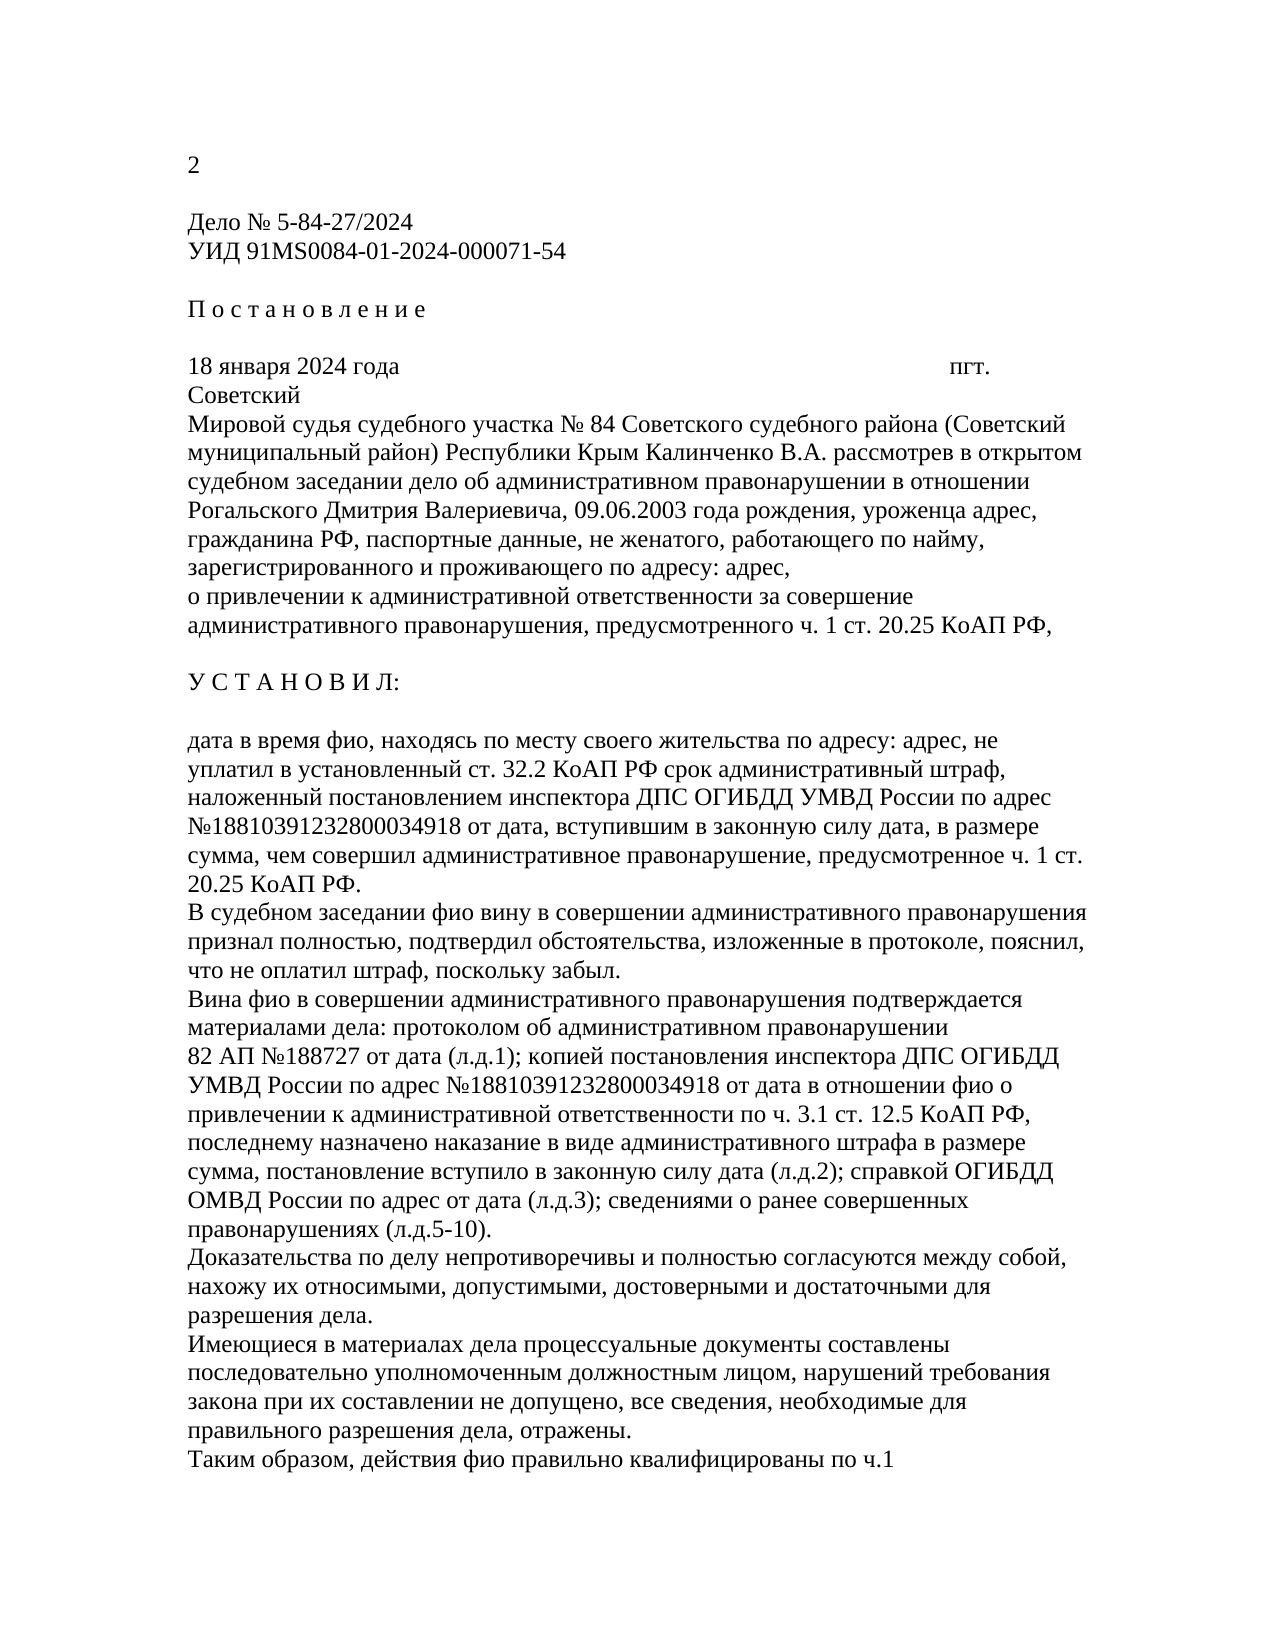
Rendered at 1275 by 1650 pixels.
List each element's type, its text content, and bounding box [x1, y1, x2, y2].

text 2 [187, 150, 1087, 179]
text Вина фио в совершении административного правонарушения подтверждается материалами дела: протоколом об административном правонарушении [187, 984, 1087, 1041]
text Имеющиеся в материалах дела процессуальные документы составлены последовательно уполномоченным должностным лицом, нарушений требования закона при их составлении не допущено, все сведения, необходимые для правильного разрешения дела, отражены. [187, 1329, 1087, 1444]
text Таким образом, действия фио правильно квалифицированы по ч.1 [187, 1444, 1087, 1472]
text дата в время фио, находясь по месту своего жительства по адресу: адрес, не уплатил в установленный ст. 32.2 КоАП РФ срок административный штраф, наложенный постановлением инспектора ДПС ОГИБДД УМВД России по адрес №18810391232800034918 от дата, вступившим в законную силу дата, в размере сумма, чем совершил административное правонарушение, предусмотренное ч. 1 ст. 20.25 КоАП РФ. [187, 725, 1087, 897]
text В судебном заседании фио вину в совершении административного правонарушения признал полностью, подтвердил обстоятельства, изложенные в протоколе, пояснил, что не оплатил штраф, поскольку забыл. [187, 897, 1087, 984]
text Дело № 5-84-27/2024 [187, 207, 1087, 236]
text 82 АП №188727 от дата (л.д.1); копией постановления инспектора ДПС ОГИБДД УМВД России по адрес №18810391232800034918 от дата в отношении фио о привлечении к административной ответственности по ч. 3.1 ст. 12.5 КоАП РФ, последнему назначено наказание в виде административного штрафа в размере сумма, постановление вступило в законную силу дата (л.д.2); справкой ОГИБДД ОМВД России по адрес от дата (л.д.3); сведениями о ранее совершенных правонарушениях (л.д.5-10). [187, 1041, 1087, 1242]
text Доказательства по делу непротиворечивы и полностью согласуются между собой, нахожу их относимыми, допустимыми, достоверными и достаточными для разрешения дела. [187, 1242, 1087, 1329]
text о привлечении к административной ответственности за совершение административного правонарушения, предусмотренного ч. 1 ст. 20.25 КоАП РФ, [187, 581, 1087, 639]
text УИД 91MS0084-01-2024-000071-54 [187, 236, 1087, 265]
text Рогальского Дмитрия Валериевича, 09.06.2003 года рождения, уроженца адрес, гражданина РФ, паспортные данные, не женатого, работающего по найму, зарегистрированного и проживающего по адресу: адрес, [187, 495, 1087, 581]
text 18 января 2024 года пгт. Советский [187, 351, 1087, 409]
text П о с т а н о в л е н и е [187, 294, 1087, 322]
text Мировой судья судебного участка № 84 Советского судебного района (Советский муниципальный район) Республики Крым Калинченко В.А. рассмотрев в открытом судебном заседании дело об административном правонарушении в отношении [187, 409, 1087, 495]
text У С Т А Н О В И Л: [187, 667, 1087, 696]
